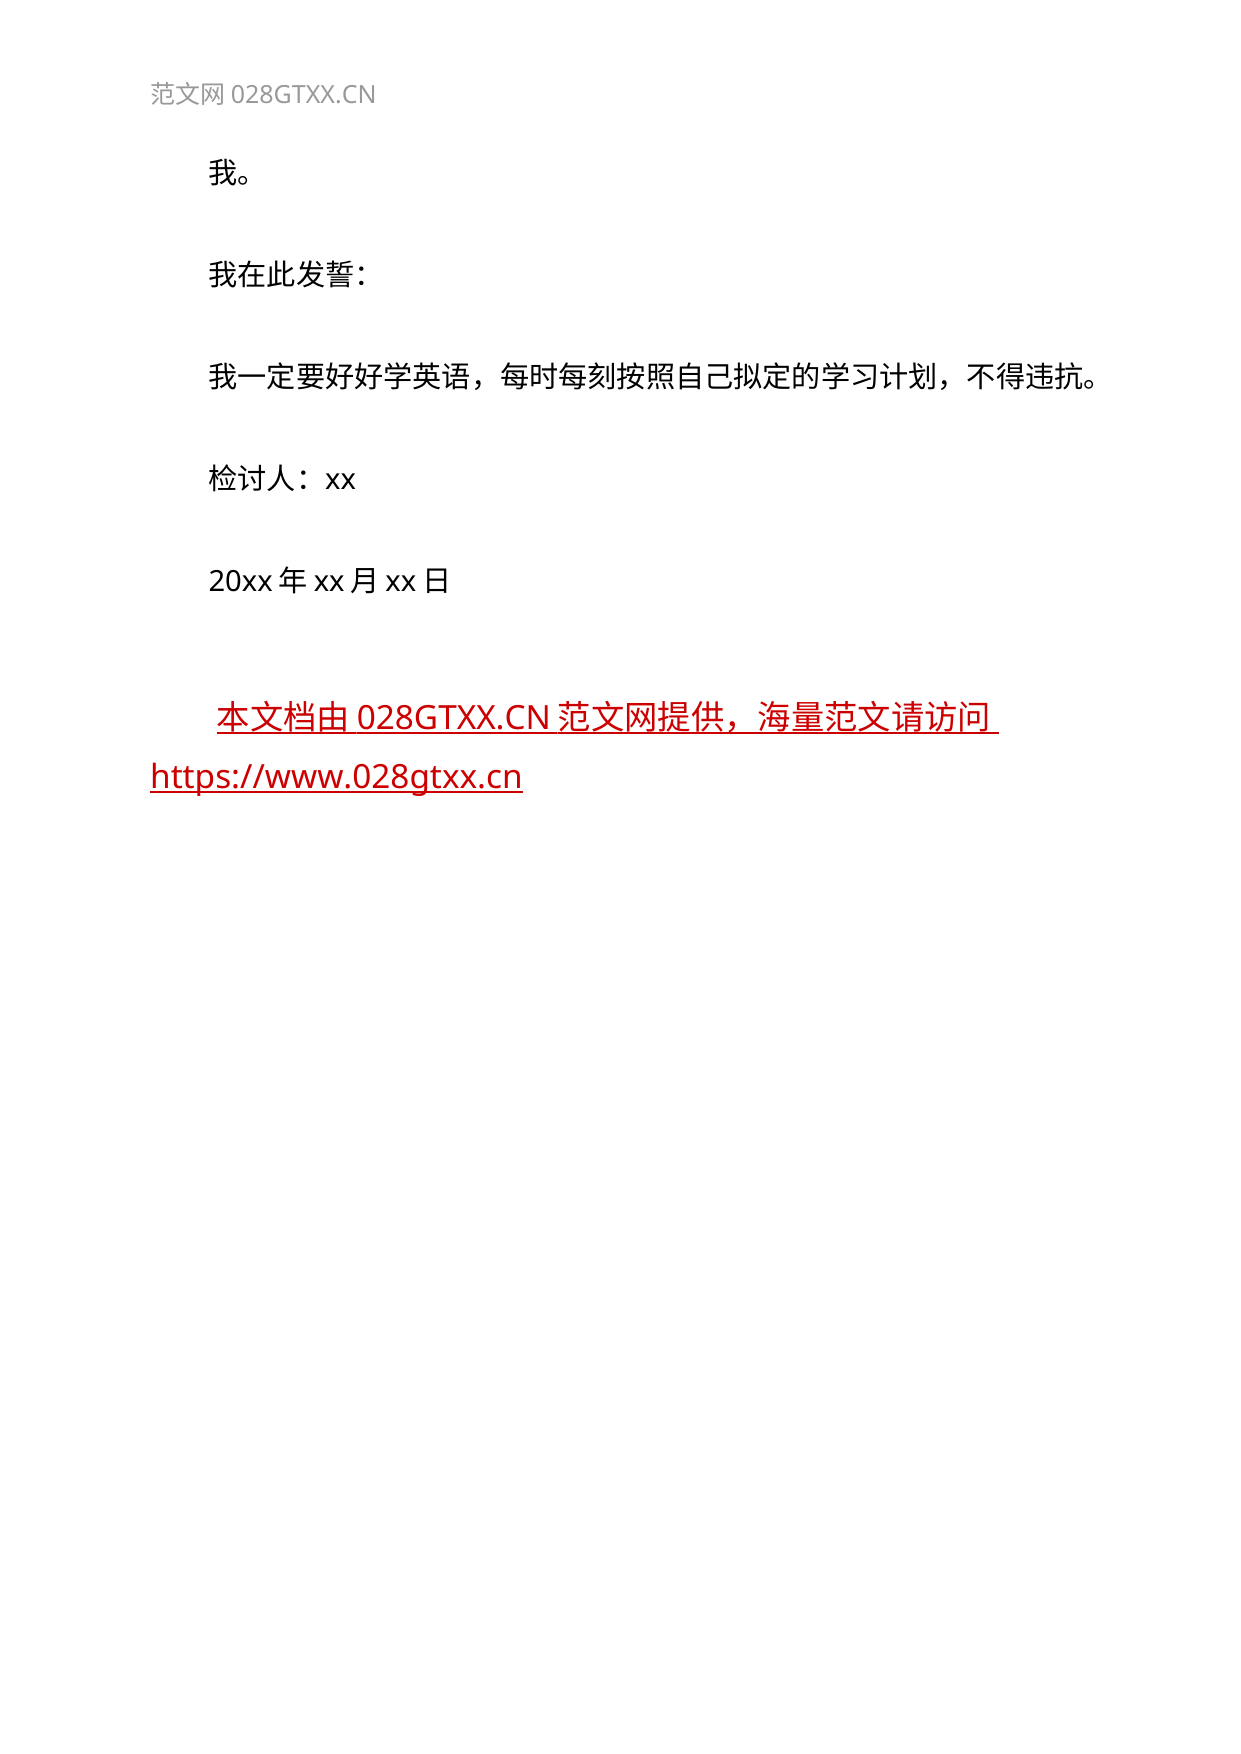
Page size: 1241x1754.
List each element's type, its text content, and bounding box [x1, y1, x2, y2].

text 检讨人：xx [150, 455, 1090, 498]
text 我在此发誓： [150, 252, 1090, 294]
text 我一定要好好学英语，每时每刻按照自己拟定的学习计划，不得违抗。 [150, 353, 1090, 396]
text 我。 [150, 150, 1090, 192]
text 本文档由028GTXX.CN范文网提供，海量范文请访问 https://www.028gtxx.cn [150, 691, 1090, 798]
text 20xx年xx月xx日 [150, 557, 1090, 600]
